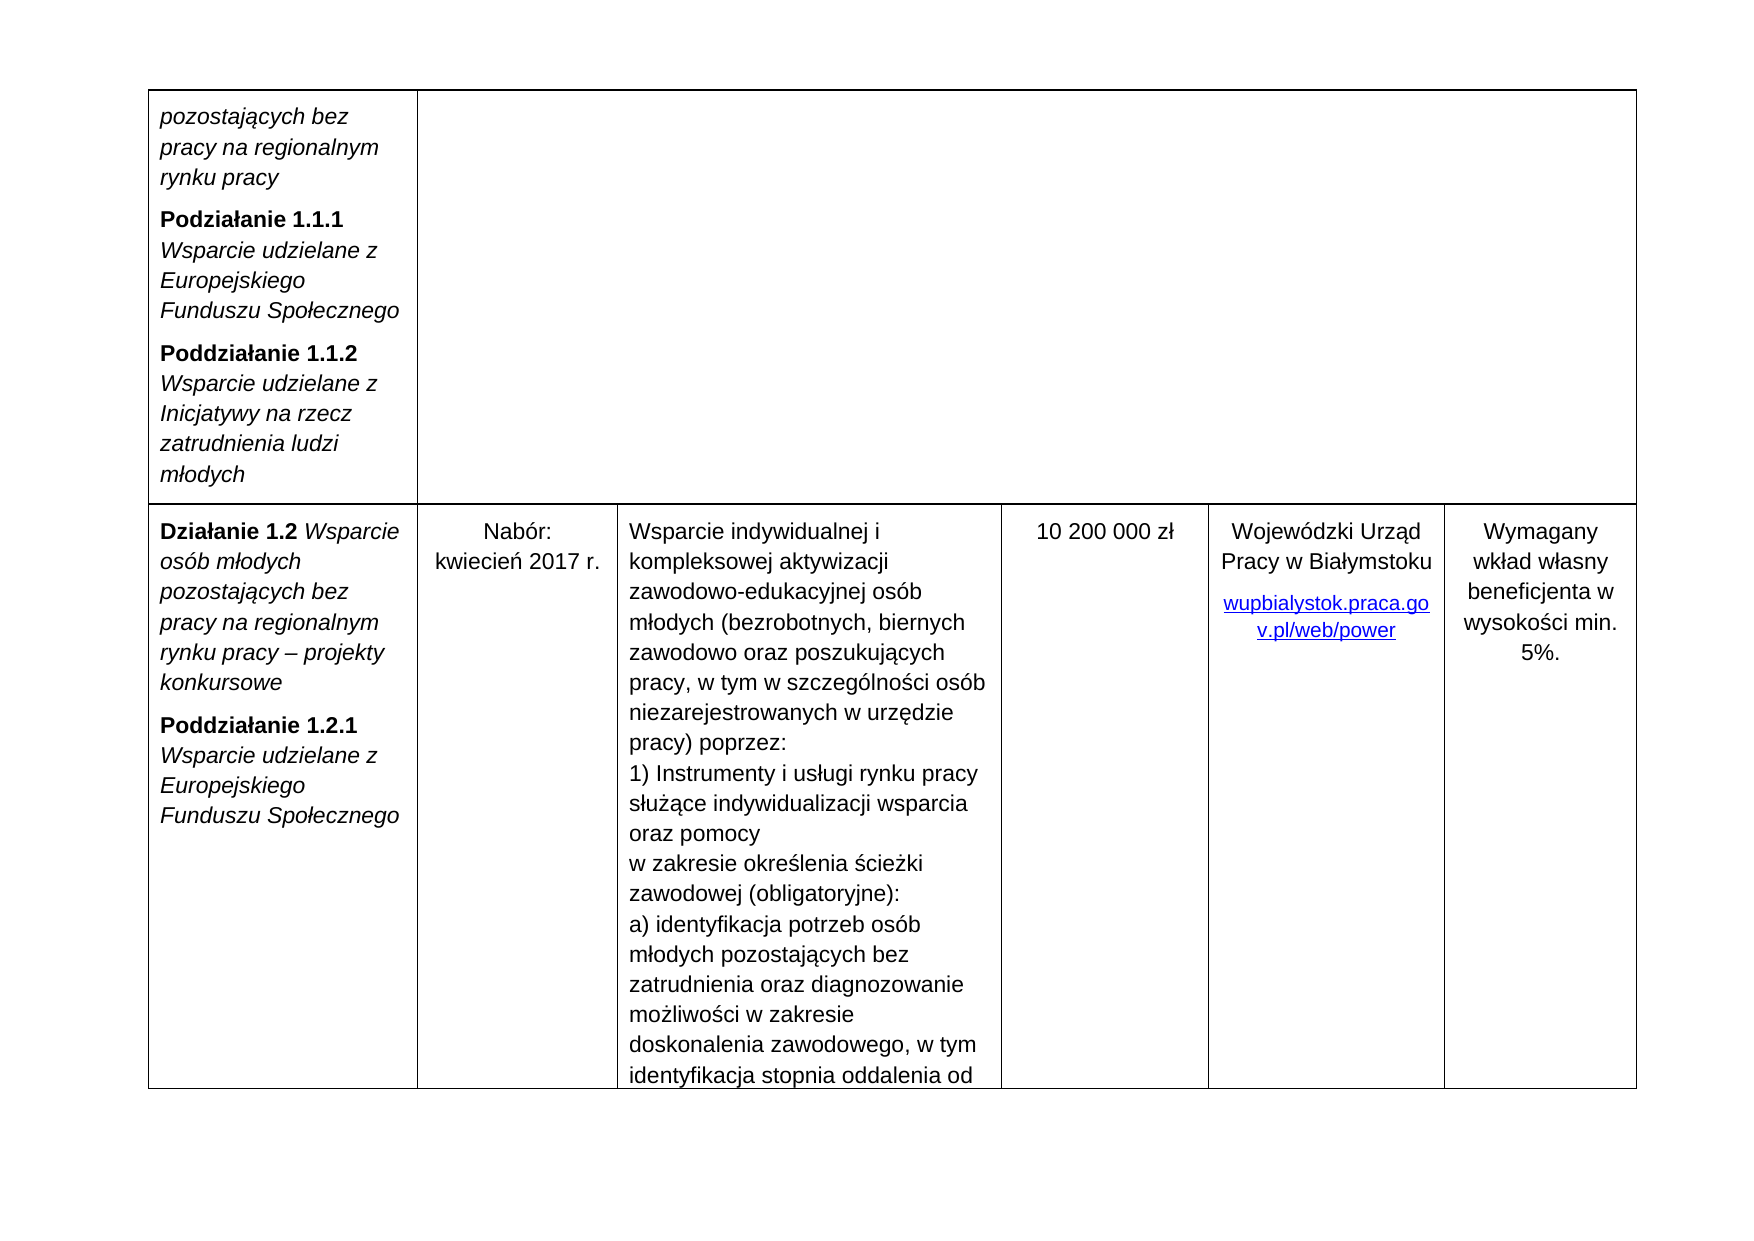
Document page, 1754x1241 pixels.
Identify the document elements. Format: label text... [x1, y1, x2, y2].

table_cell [149, 505, 417, 1088]
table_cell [418, 91, 1636, 503]
table_cell 10 200 000 zł [1002, 505, 1208, 1088]
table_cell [1209, 505, 1444, 1088]
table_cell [418, 505, 617, 1088]
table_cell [618, 505, 1001, 1088]
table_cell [1445, 505, 1636, 1088]
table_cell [149, 91, 417, 503]
